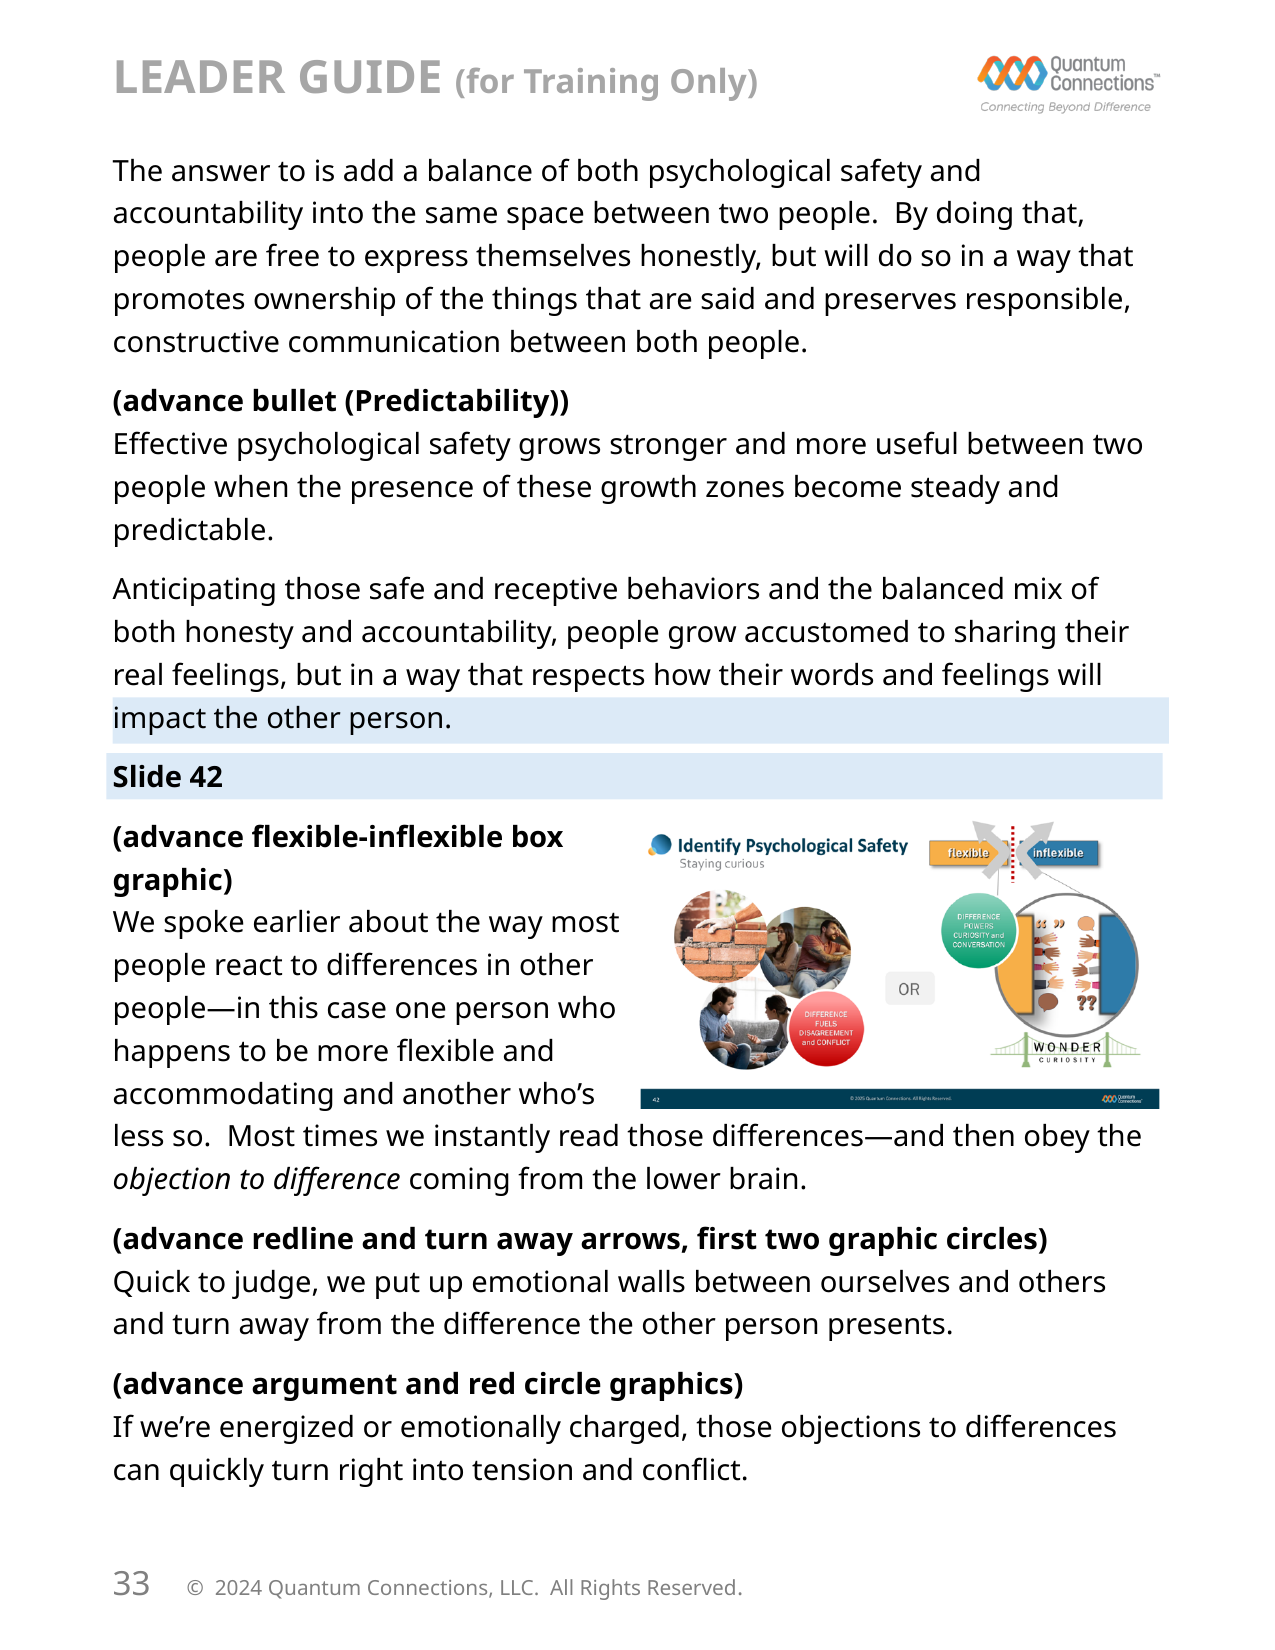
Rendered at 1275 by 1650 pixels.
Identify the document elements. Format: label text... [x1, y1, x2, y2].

text If we’re energized or emotionally charged, those objections to differences can quickly turn right into tension and conflict. [112, 1406, 1162, 1488]
text Anticipating those safe and receptive behaviors and the balanced mix of both honesty and accountability, people grow accustomed to sharing their real feelings, but in a way that respects how their words and feelings will impact the other person. [112, 569, 1162, 737]
picture [1119, 1096, 1141, 1102]
text (advance redline and turn away arrows, first two graphic circles) [112, 1218, 1162, 1258]
text (advance bullet (Predictability)) [112, 381, 1162, 420]
picture [640, 815, 1159, 1089]
text Effective psychological safety grows stronger and more useful between two people when the presence of these growth zones become steady and predictable. [112, 423, 1162, 549]
text Slide 42 [112, 757, 1162, 796]
text Quick to judge, we put up emotional walls between ourselves and others and turn away from the difference the other person presents. [112, 1261, 1162, 1343]
text (advance flexible-inflexible box graphic) [112, 816, 640, 898]
text We spoke earlier about the way most people react to differences in other people—in this case one person who happens to be more flexible and accommodating and another who’s less so. Most times we instantly read those differences—and then obey the objection to difference coming from the lower brain. [112, 902, 1162, 1198]
text (advance argument and red circle graphics) [112, 1363, 1162, 1403]
picture [970, 46, 1163, 116]
text The answer to is add a balance of both psychological safety and accountability into the same space between two people. By doing that, people are free to express themselves honestly, but will do so in a way that promotes ownership of the things that are said and preserves responsible, constructive communication between both people. [112, 150, 1162, 361]
picture [1104, 1096, 1115, 1102]
